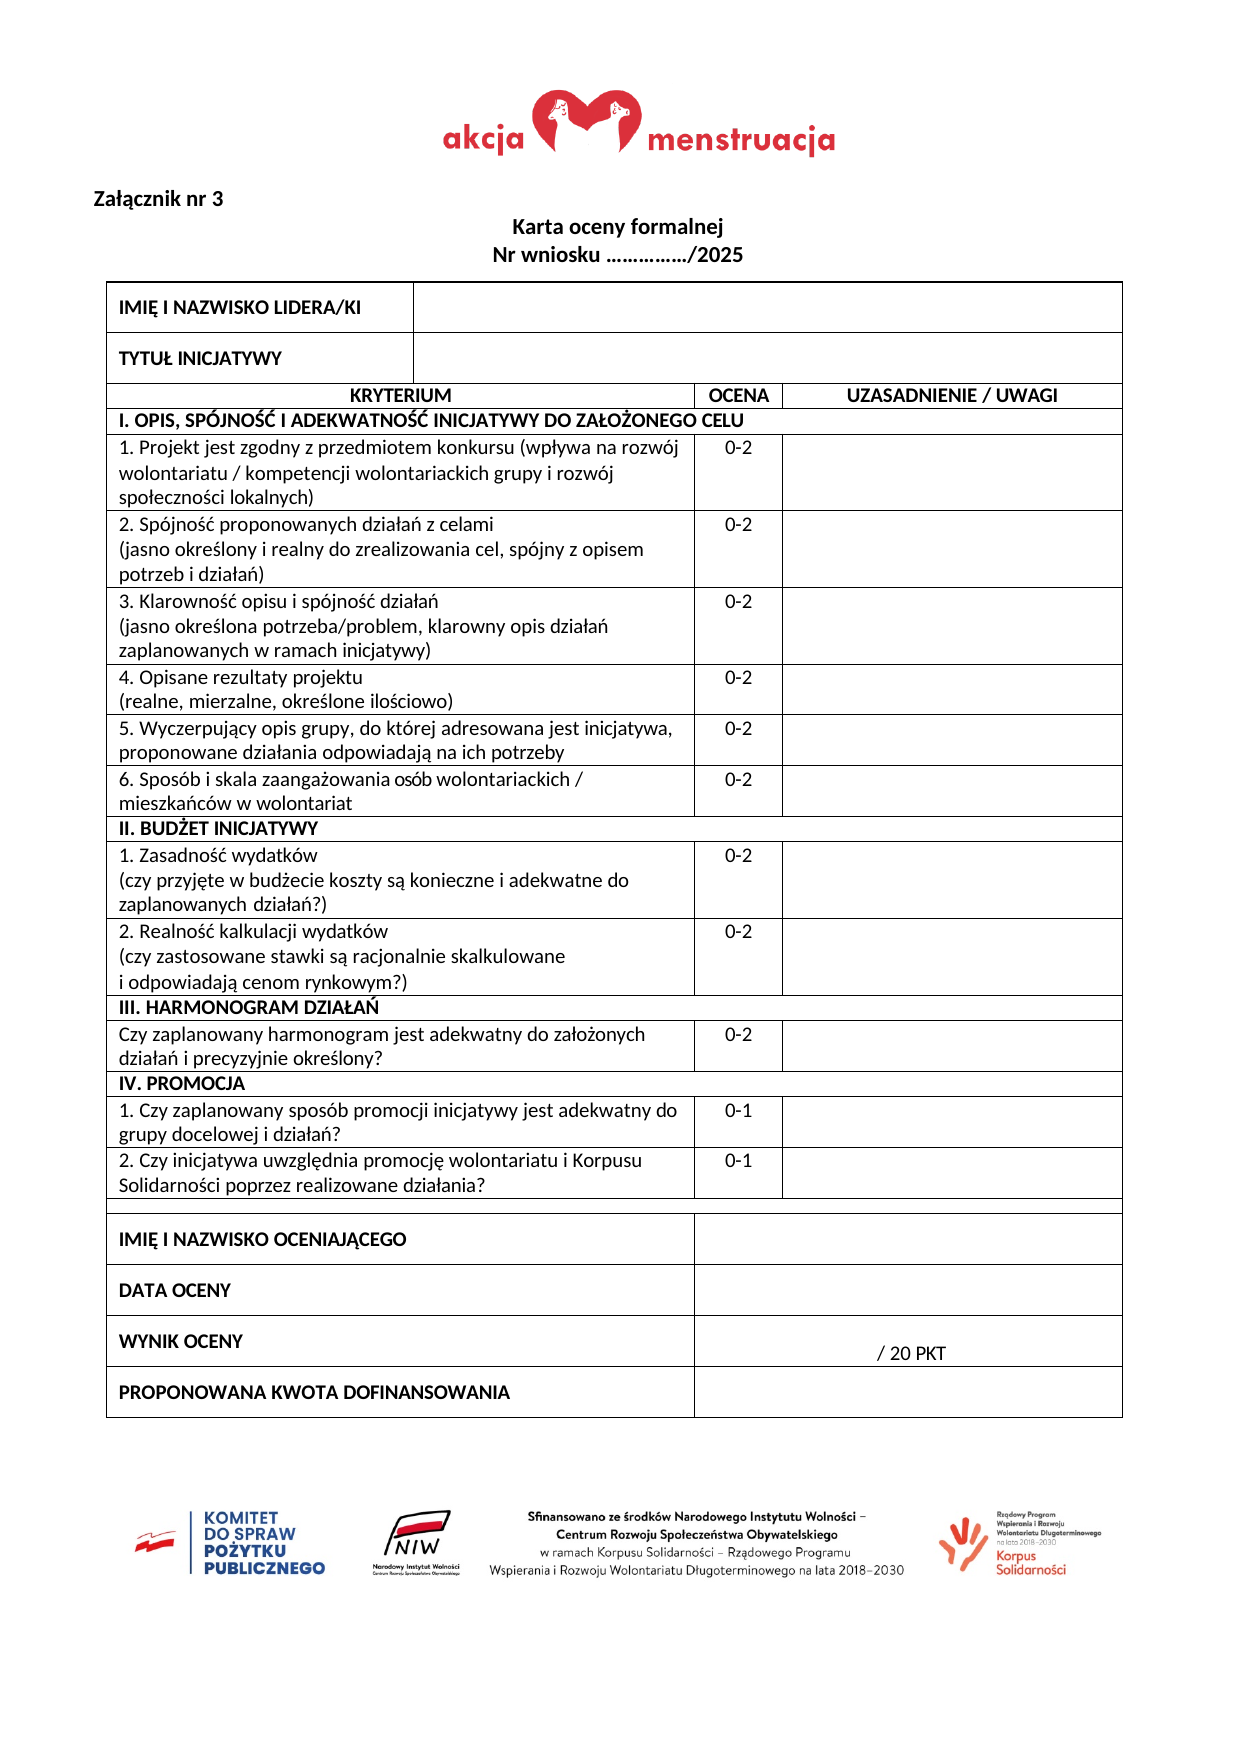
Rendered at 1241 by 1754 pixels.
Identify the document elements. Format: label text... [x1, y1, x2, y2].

table_cell III. HARMONOGRAM DZIAŁAŃ [107, 996, 1122, 1020]
table_cell 4. Opisane rezultaty projektu (realne, mierzalne, określone ilościowo) [107, 665, 694, 714]
table_cell 6. Sposób i skala zaangażowania osób wolontariackich / mieszkańców w wolontariat [107, 766, 694, 816]
table_cell Czy zaplanowany harmonogram jest adekwatny do założonych działań i precyzyjnie określony? [107, 1021, 694, 1071]
table_header IMIĘ I NAZWISKO LIDERA/KI [107, 283, 413, 332]
table_cell 0-2 [695, 665, 782, 714]
table_cell 2. Spójność proponowanych działań z celami (jasno określony i realny do zrealizowania cel, spójny z opisem potrzeb i działań) [107, 511, 694, 587]
table_cell [783, 1148, 1122, 1198]
table_cell [783, 1021, 1122, 1071]
table_cell 0-1 [695, 1148, 782, 1198]
table_cell [695, 1265, 1122, 1315]
table_cell 0-2 [695, 715, 782, 765]
table_cell 3. Klarowność opisu i spójność działań (jasno określona potrzeba/problem, klarowny opis działań zaplanowanych w ramach inicjatywy) [107, 588, 694, 663]
table_cell 0-2 [695, 588, 782, 663]
table_cell 1. Czy zaplanowany sposób promocji inicjatywy jest adekwatny do grupy docelowej i działań? [107, 1097, 694, 1147]
picture [93, 1466, 1143, 1619]
table_cell [783, 842, 1122, 917]
table_cell [107, 1199, 1122, 1213]
table_cell / 20 PKT [695, 1316, 1122, 1366]
table_cell [414, 333, 1122, 383]
table_cell [783, 665, 1122, 714]
table_cell 1. Projekt jest zgodny z przedmiotem konkursu (wpływa na rozwój wolontariatu / kompetencji wolontariackich grupy i rozwój społeczności lokalnych) [107, 435, 694, 510]
table_cell II. BUDŻET INICJATYWY [107, 817, 1122, 841]
table_cell IMIĘ I NAZWISKO OCENIAJĄCEGO [107, 1214, 694, 1264]
text Nr wniosku ……………/2025 [94, 240, 1142, 268]
table_cell [783, 511, 1122, 587]
table_cell DATA OCENY [107, 1265, 694, 1315]
table_cell [695, 1214, 1122, 1264]
table_header [414, 283, 1122, 332]
table_cell KRYTERIUM [107, 384, 694, 408]
table_cell [783, 715, 1122, 765]
text Karta oceny formalnej [94, 212, 1142, 240]
table_cell [783, 919, 1122, 994]
table_cell I. OPIS, SPÓJNOŚĆ I ADEKWATNOŚĆ INICJATYWY DO ZAŁOŻONEGO CELU [107, 409, 1122, 433]
table_cell WYNIK OCENY [107, 1316, 694, 1366]
table_cell [695, 1367, 1122, 1417]
table_cell PROPONOWANA KWOTA DOFINANSOWANIA [107, 1367, 694, 1417]
table_cell IV. PROMOCJA [107, 1072, 1122, 1096]
text Załącznik nr 3 [94, 184, 1142, 212]
table_cell 0-2 [695, 919, 782, 994]
table_cell [783, 588, 1122, 663]
table_cell 2. Realność kalkulacji wydatków (czy zastosowane stawki są racjonalnie skalkulowane i odpowiadają cenom rynkowym?) [107, 919, 694, 994]
table_cell 5. Wyczerpujący opis grupy, do której adresowana jest inicjatywa, proponowane działania odpowiadają na ich potrzeby [107, 715, 694, 765]
picture [428, 70, 853, 185]
table_cell 0-2 [695, 1021, 782, 1071]
table_cell 0-1 [695, 1097, 782, 1147]
table_cell 2. Czy inicjatywa uwzględnia promocję wolontariatu i Korpusu Solidarności poprzez realizowane działania? [107, 1148, 694, 1198]
table_cell 1. Zasadność wydatków (czy przyjęte w budżecie koszty są konieczne i adekwatne do zaplanowanych działań?) [107, 842, 694, 917]
table_cell [783, 1097, 1122, 1147]
table_cell [783, 435, 1122, 510]
table_cell 0-2 [695, 766, 782, 816]
table_cell OCENA [695, 384, 782, 408]
table_cell 0-2 [695, 842, 782, 917]
table_cell 0-2 [695, 511, 782, 587]
table_cell 0-2 [695, 435, 782, 510]
table_cell [783, 766, 1122, 816]
table_cell UZASADNIENIE / UWAGI [783, 384, 1122, 408]
table_cell TYTUŁ INICJATYWY [107, 333, 413, 383]
